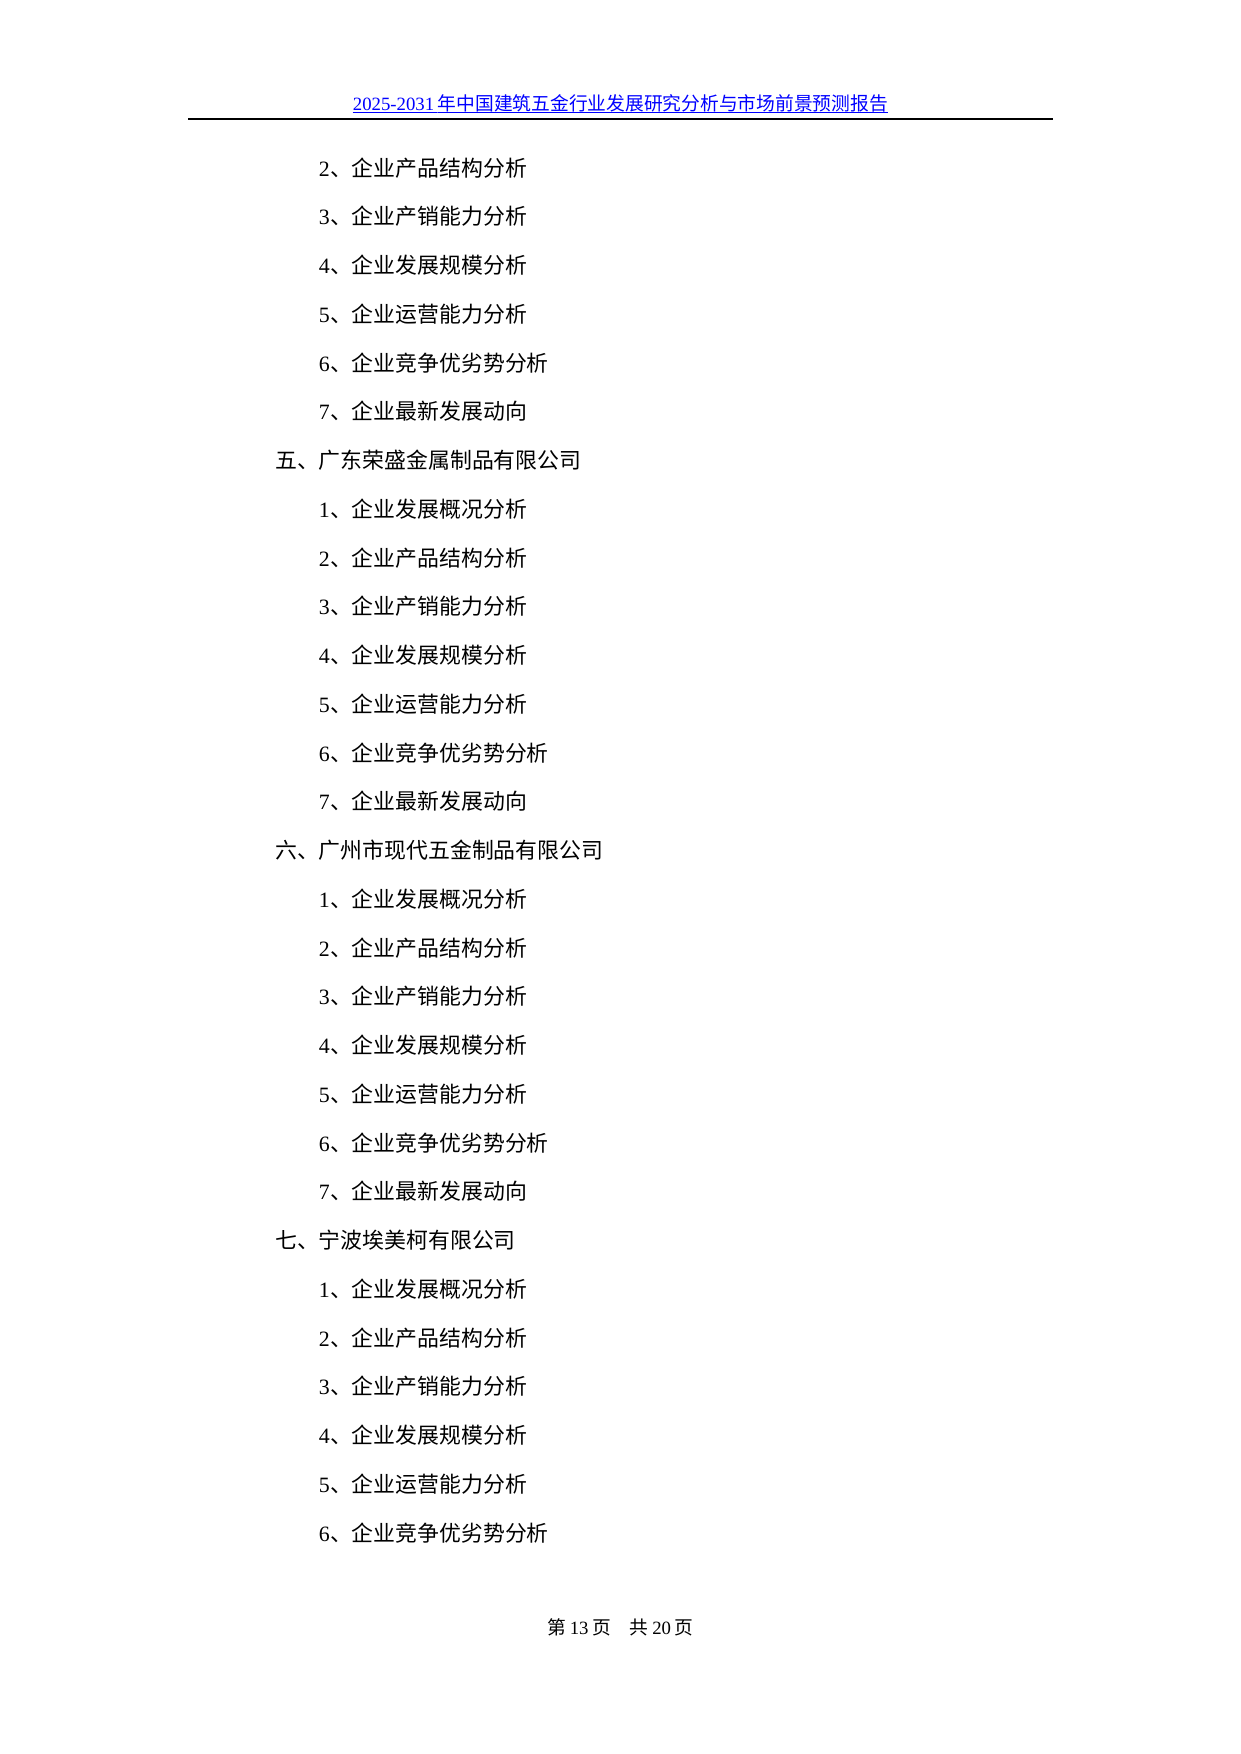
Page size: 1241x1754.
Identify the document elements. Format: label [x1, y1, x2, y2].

text [187, 150, 1053, 1548]
